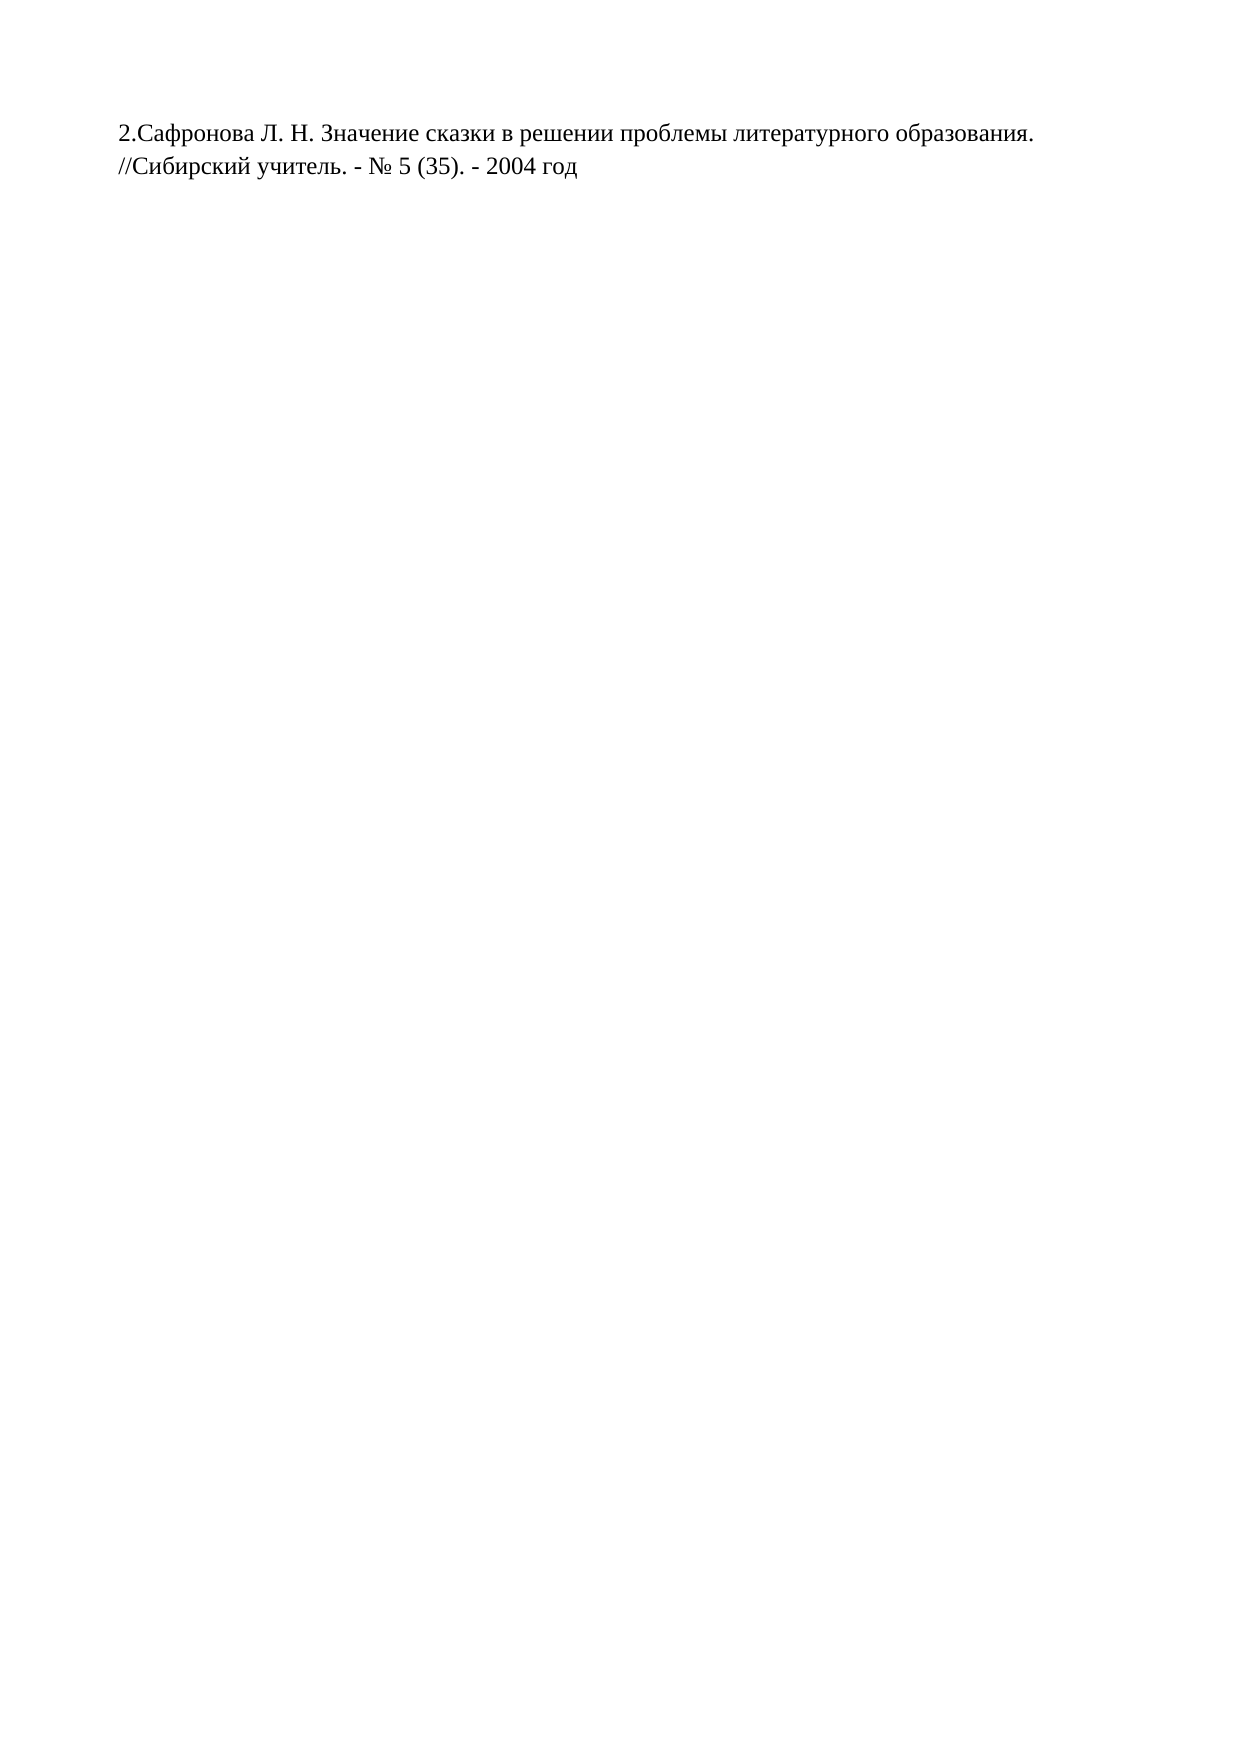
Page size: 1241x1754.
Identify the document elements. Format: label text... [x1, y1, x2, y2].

text 2.Сафронова Л. Н. Значение сказки в решении проблемы литературного образования. //Сибирский учитель. - № 5 (35). - 2004 год [118, 118, 1122, 180]
